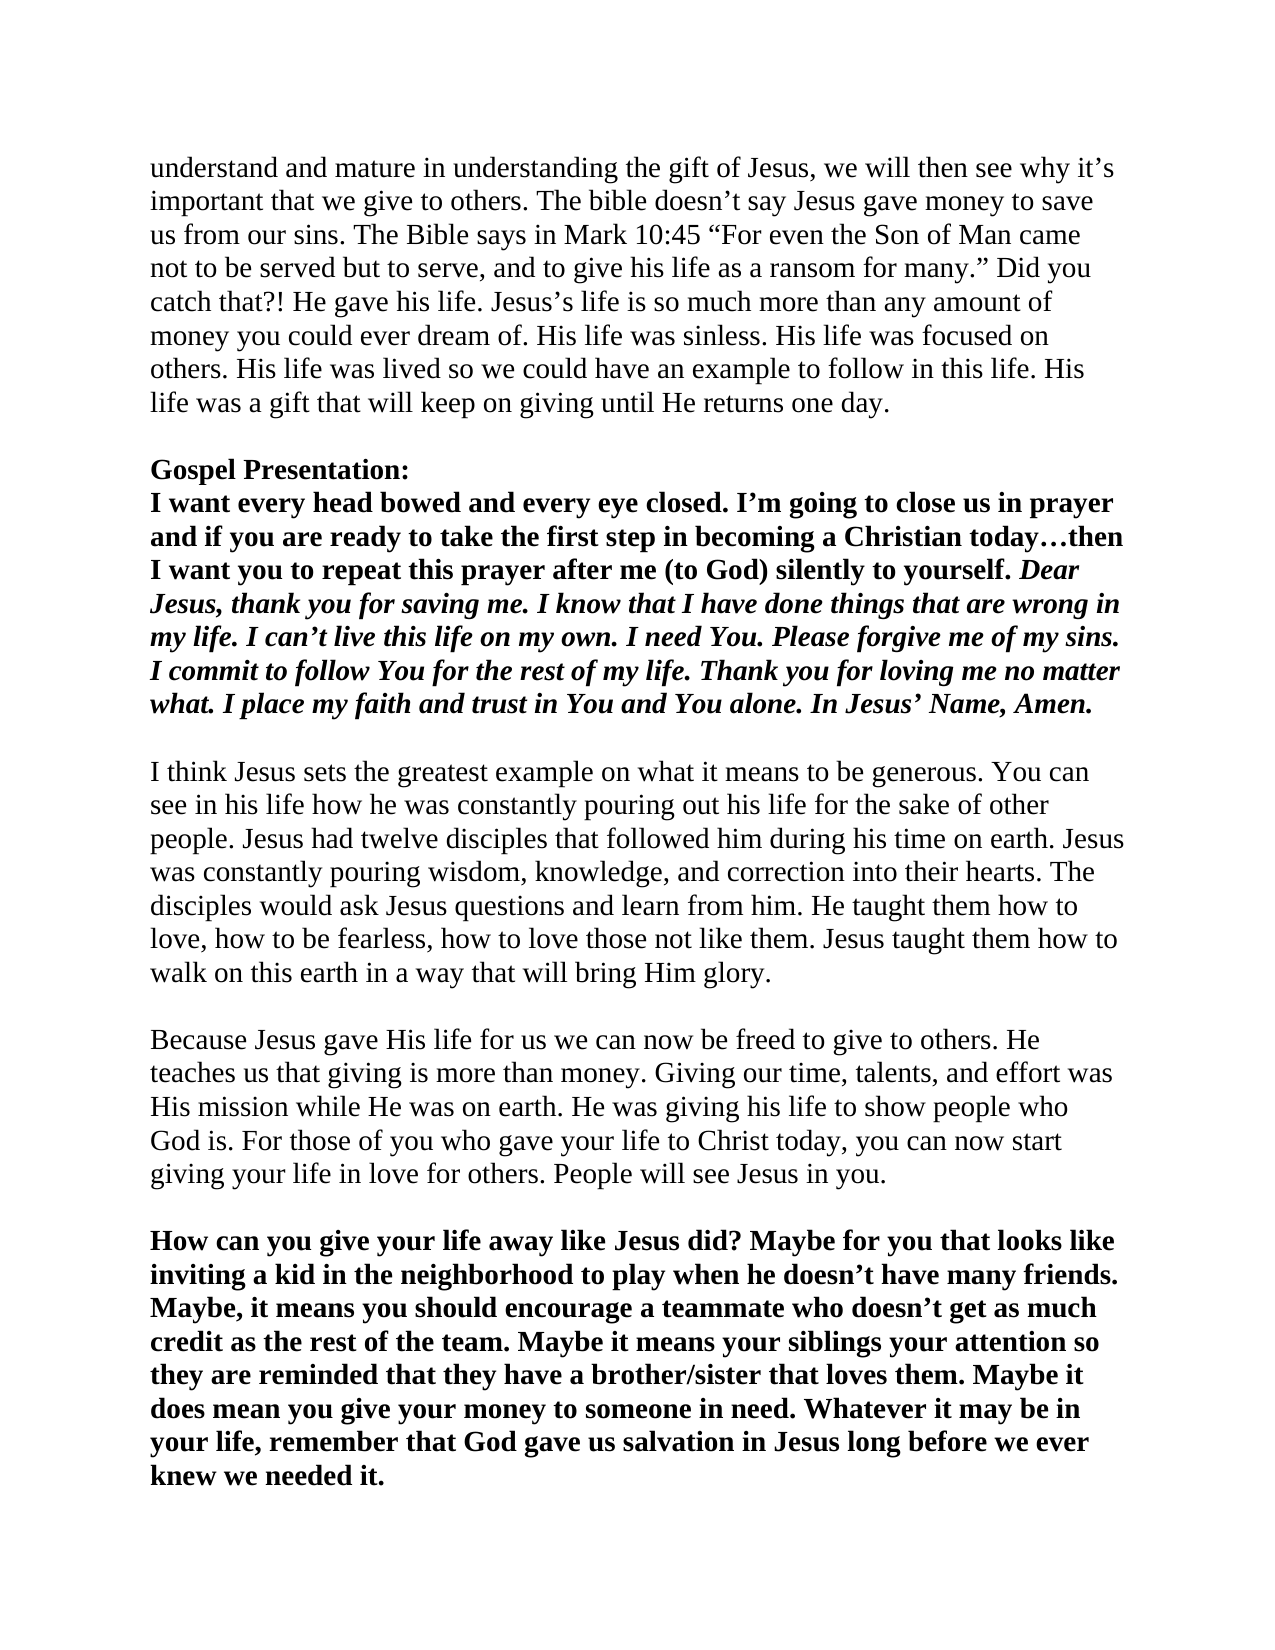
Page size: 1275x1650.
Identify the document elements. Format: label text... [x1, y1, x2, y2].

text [150, 150, 1125, 418]
text I think Jesus sets the greatest example on what it means to be generous. You can see in his life how he was constantly pouring out his life for the sake of other people. Jesus had twelve disciples that followed him during his time on earth. Jesus was constantly pouring wisdom, knowledge, and correction into their hearts. The disciples would ask Jesus questions and learn from him. He taught them how to love, how to be fearless, how to love those not like them. Jesus taught them how to walk on this earth in a way that will bring Him glory. [150, 754, 1125, 988]
text I want every head bowed and every eye closed. I’m going to close us in prayer and if you are ready to take the first step in becoming a Christian today…then I want you to repeat this prayer after me (to God) silently to yourself. Dear Jesus, thank you for saving me. I know that I have done things that are wrong in my life. I can’t live this life on my own. I need You. Please forgive me of my sins. I commit to follow You for the rest of my life. Thank you for loving me no matter what. I place my faith and trust in You and You alone. In Jesus’ Name, Amen. [150, 485, 1125, 720]
text How can you give your life away like Jesus did? Maybe for you that looks like inviting a kid in the neighborhood to play when he doesn’t have many friends. Maybe, it means you should encourage a teammate who doesn’t get as much credit as the rest of the team. Maybe it means your siblings your attention so they are reminded that they have a brother/sister that loves them. Maybe it does mean you give your money to someone in need. Whatever it may be in your life, remember that God gave us salvation in Jesus long before we ever knew we needed it. [150, 1223, 1125, 1492]
text Gospel Presentation: [150, 452, 1125, 485]
text Because Jesus gave His life for us we can now be freed to give to others. He teaches us that giving is more than money. Giving our time, talents, and effort was His mission while He was on earth. He was giving his life to show people who God is. For those of you who gave your life to Christ today, you can now start giving your life in love for others. People will see Jesus in you. [150, 1022, 1125, 1190]
